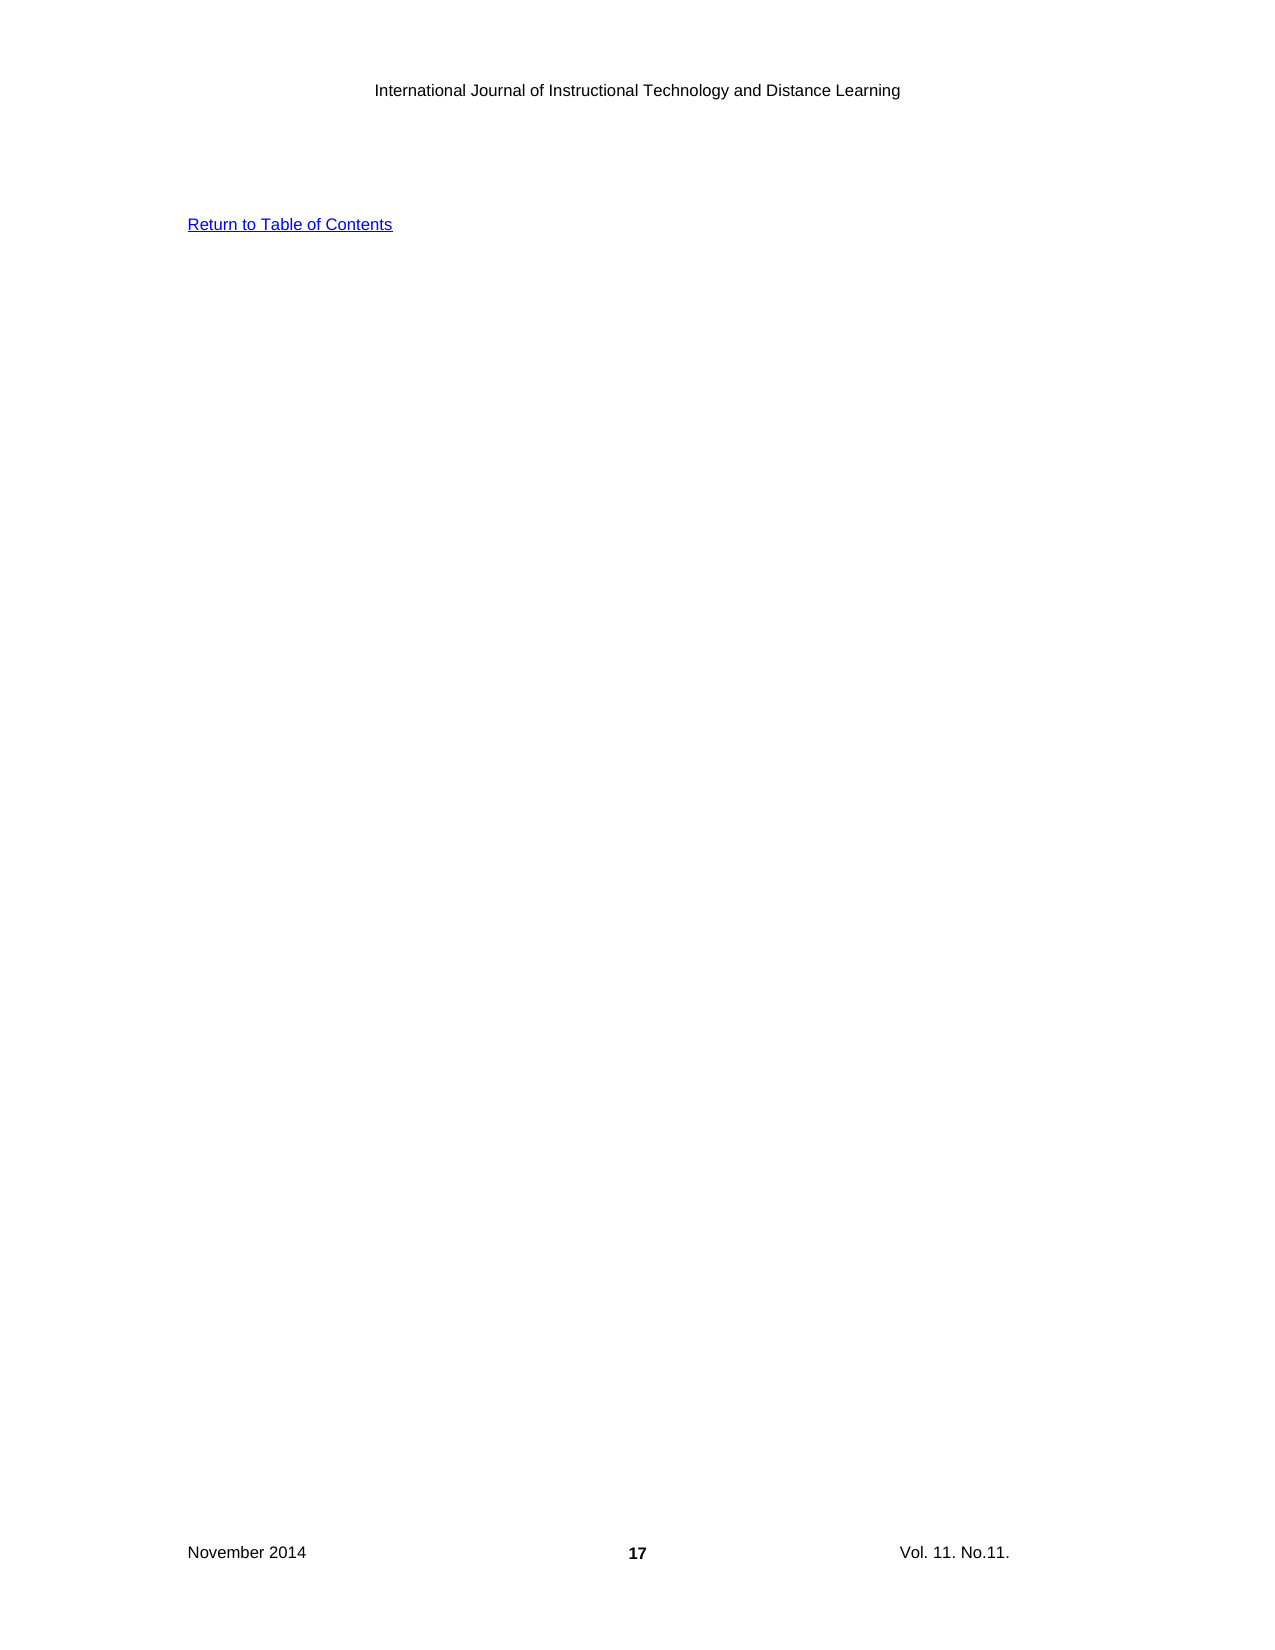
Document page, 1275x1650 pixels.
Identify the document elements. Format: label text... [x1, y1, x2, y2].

text Return to Table of Contents [187, 215, 1087, 234]
